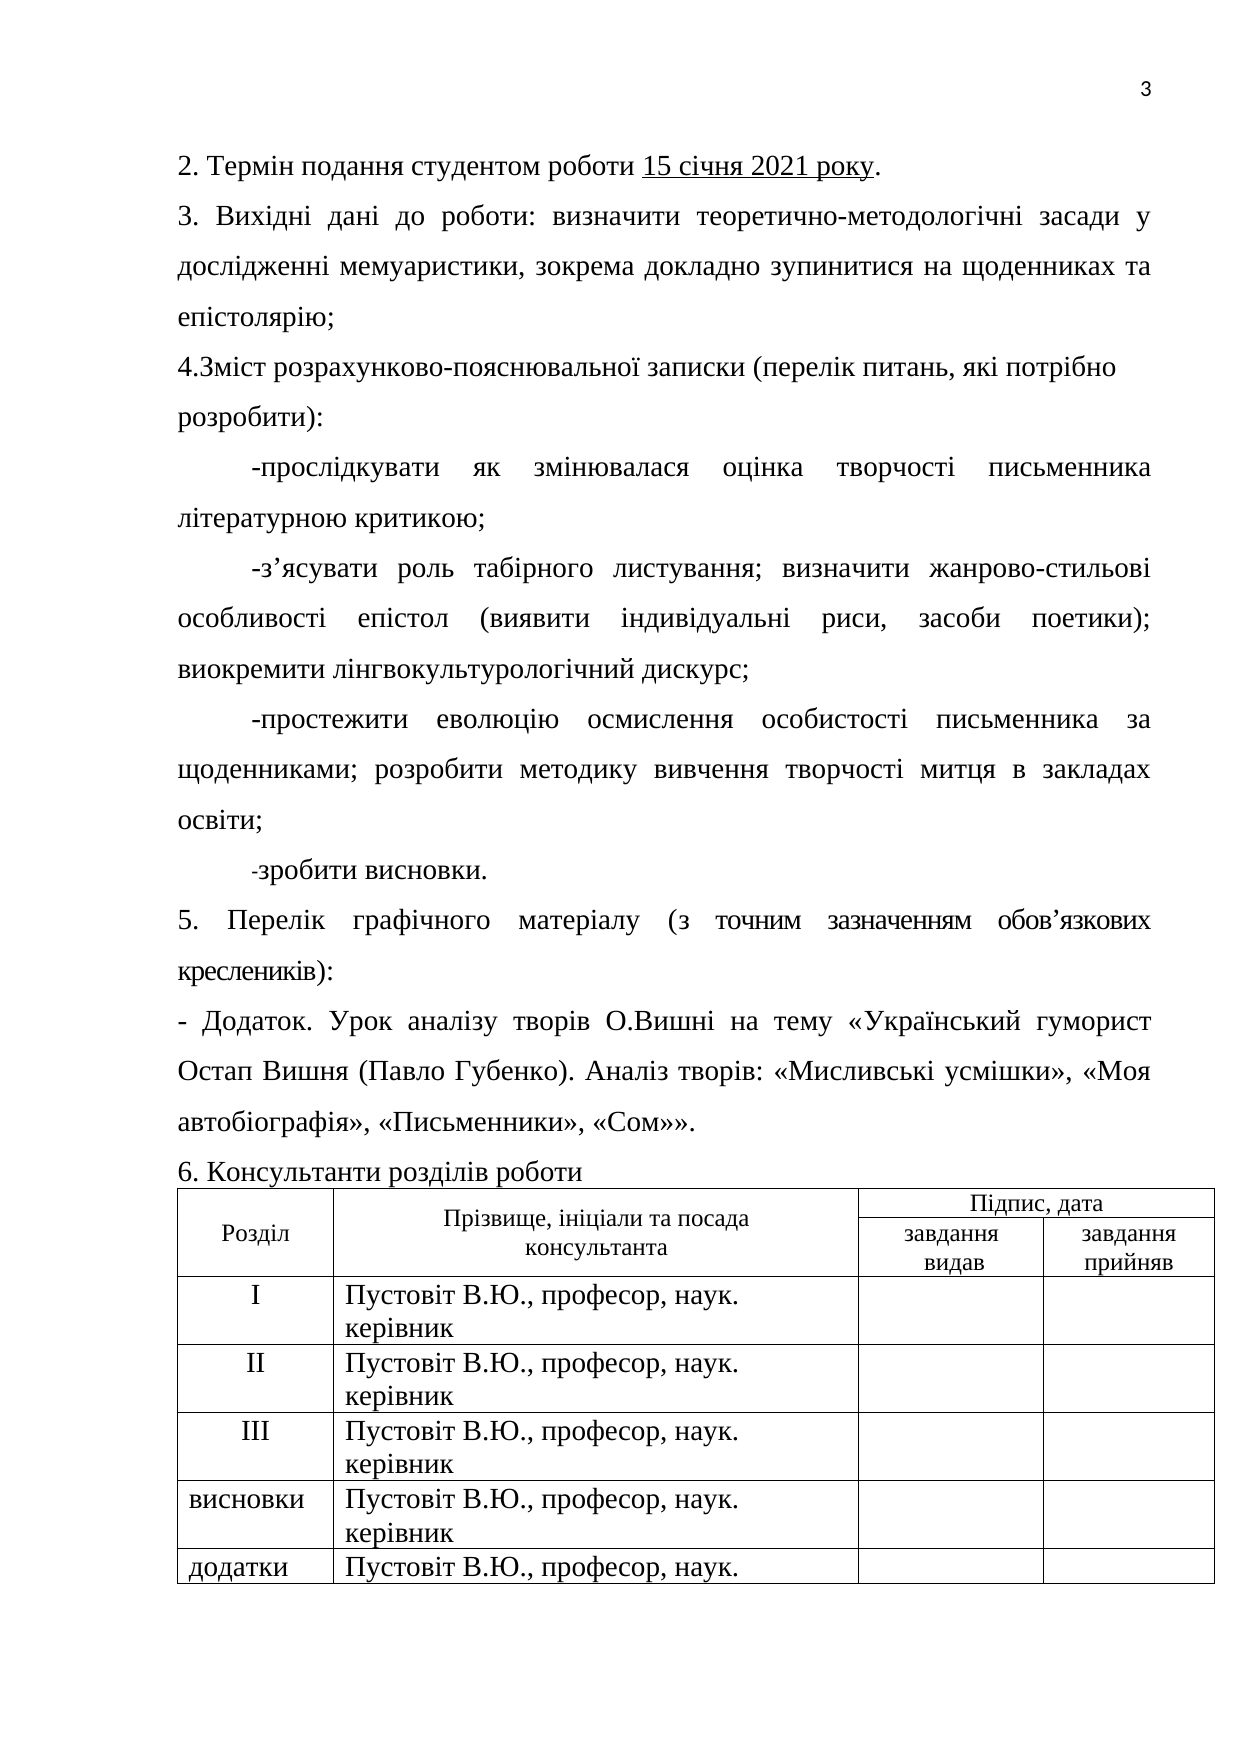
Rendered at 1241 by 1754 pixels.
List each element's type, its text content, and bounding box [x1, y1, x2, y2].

table_cell І [178, 1277, 333, 1344]
text 6. Консультанти розділів роботи [177, 1154, 1152, 1187]
table_cell [1044, 1549, 1214, 1583]
table_cell ІІІ [178, 1413, 333, 1480]
table_cell Пустовіт В.Ю., професор, наук. керівник [334, 1481, 858, 1548]
table_cell [1044, 1413, 1214, 1480]
text 2. Термін подання студентом роботи 15 січня 2021 року. [177, 148, 1152, 181]
table_cell завдання прийняв [1044, 1218, 1214, 1276]
table_cell [1044, 1277, 1214, 1344]
table_cell [1044, 1481, 1214, 1548]
text 4.Зміст розрахунково-пояснювальної записки (перелік питань, які потрібно [177, 349, 1152, 382]
table_cell ІІ [178, 1345, 333, 1412]
text -простежити еволюцію осмислення особистості письменника за щоденниками; розробити методику вивчення творчості митця в закладах освіти; [177, 701, 1152, 835]
table_cell додатки [178, 1549, 333, 1583]
table_cell висновки [178, 1481, 333, 1548]
table_cell Пустовіт В.Ю., професор, наук. керівник [334, 1277, 858, 1344]
text - Додаток. Урок аналізу творів О.Вишні на тему «Український гуморист Остап Вишня (Павло Губенко). Аналіз творів: «Мисливські усмішки», «Моя автобіографія», «Письменники», «Сом»». [177, 1003, 1152, 1137]
text 3. Вихідні дані до роботи: визначити теоретично-методологічні засади у дослідженні мемуаристики, зокрема докладно зупинитися на щоденниках та епістолярію; [177, 198, 1152, 332]
text -зробити висновки. [177, 852, 1152, 886]
table_cell Пустовіт В.Ю., професор, наук. керівник [334, 1345, 858, 1412]
table_cell завдання видав [859, 1218, 1043, 1276]
text -прослідкувати як змінювалася оцінка творчості письменника літературною критикою; [177, 449, 1152, 533]
table_cell [859, 1549, 1043, 1583]
table_cell [859, 1413, 1043, 1480]
table_header Розділ [178, 1189, 333, 1276]
table_cell [859, 1345, 1043, 1412]
table_cell Пустовіт В.Ю., професор, наук. керівник [334, 1413, 858, 1480]
text 5. Перелік графічного матеріалу (з точним зазначенням обов’язкових креслеників): [177, 902, 1152, 986]
text розробити): [177, 399, 1152, 433]
table_cell [859, 1277, 1043, 1344]
table_cell [859, 1481, 1043, 1548]
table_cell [334, 1549, 858, 1583]
table_cell [1044, 1345, 1214, 1412]
text -з’ясувати роль табірного листування; визначити жанрово-стильові особливості епістол (виявити індивідуальні риси, засоби поетики); виокремити лінгвокультурологічний дискурс; [177, 550, 1152, 684]
table_header Прізвище, ініціали та посада консультанта [334, 1189, 858, 1276]
table_header Підпис, дата [859, 1189, 1214, 1217]
